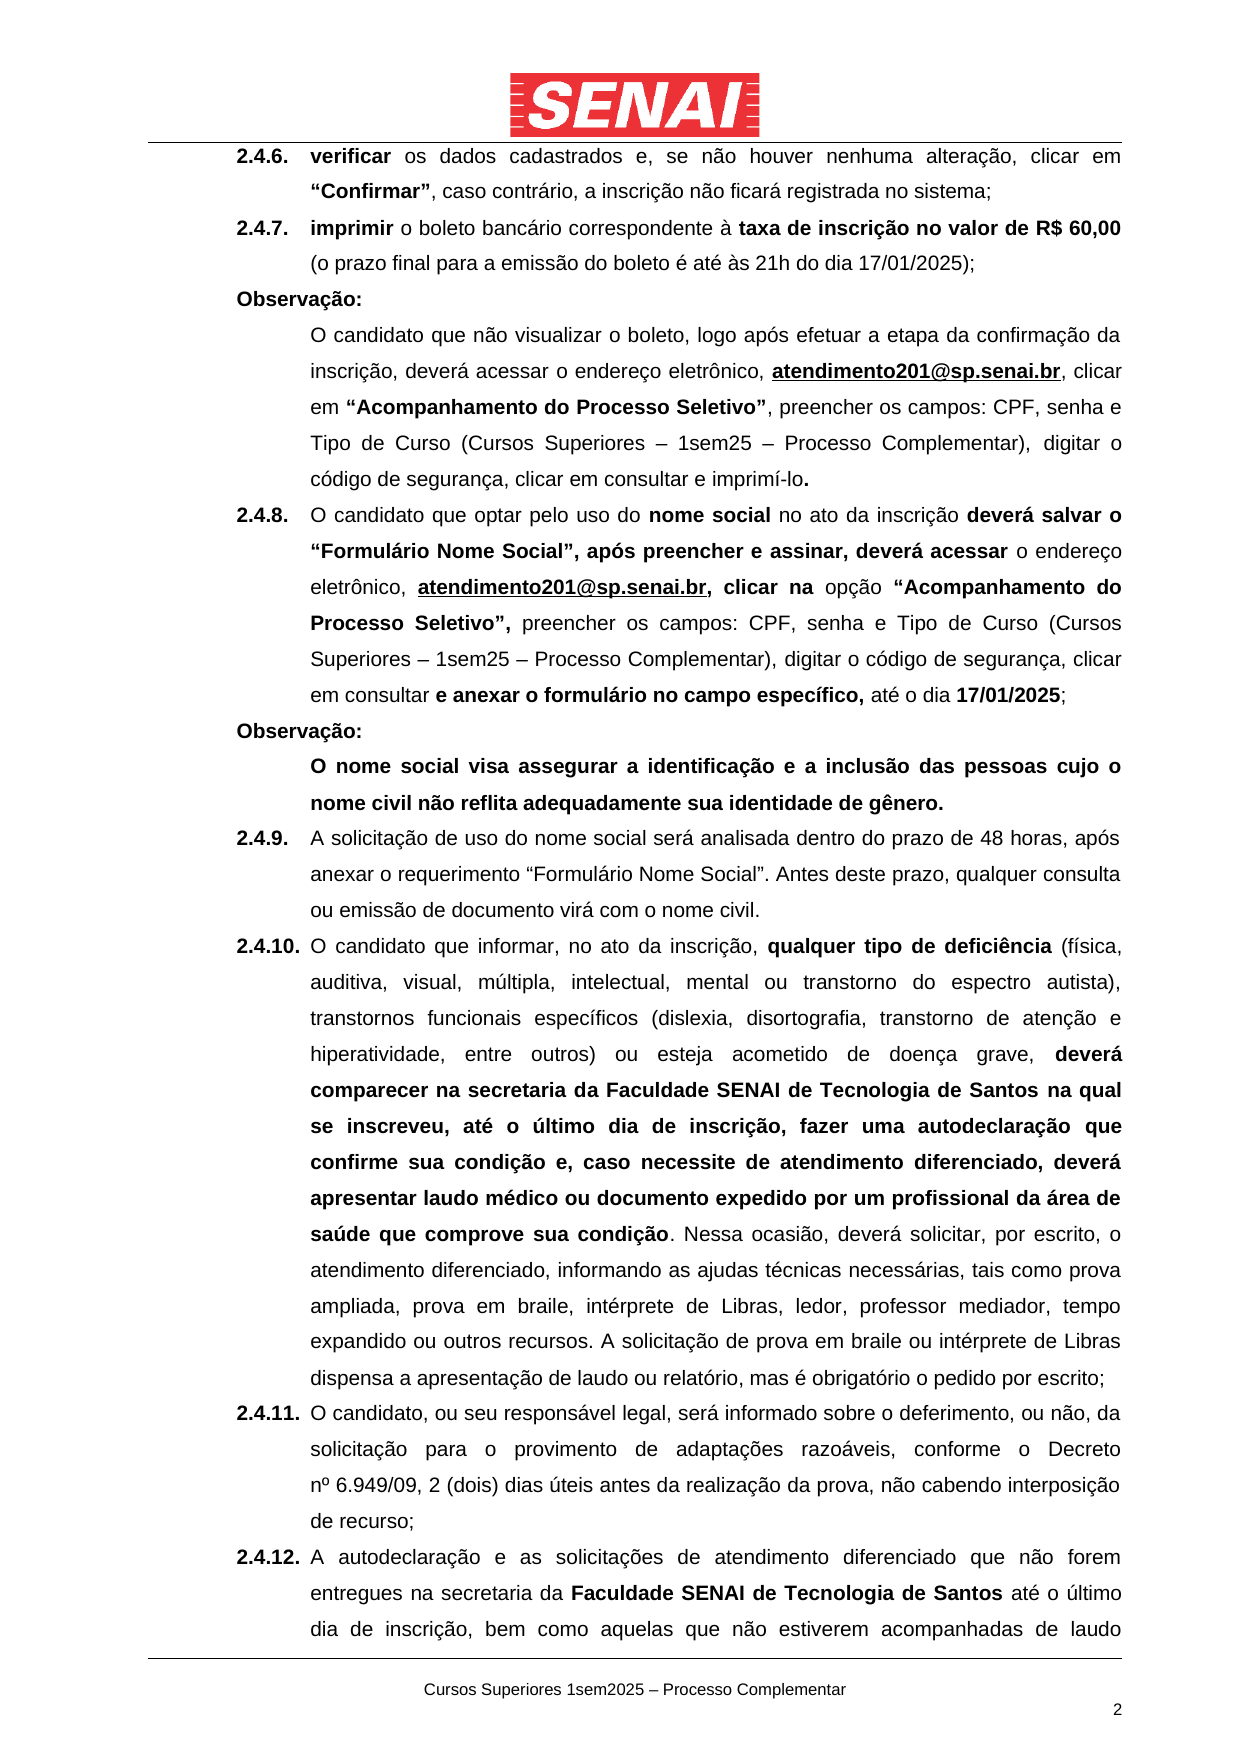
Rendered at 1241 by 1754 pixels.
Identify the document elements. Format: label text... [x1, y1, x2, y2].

list A solicitação de uso do nome social será analisada dentro do prazo de 48 horas, após anexar o requerimento “Formulário Nome Social”. Antes deste prazo, qualquer consulta ou emissão de documento virá com o nome civil. [236, 826, 1122, 922]
list O candidato que optar pelo uso do nome social no ato da inscrição deverá salvar o “Formulário Nome Social”, após preencher e assinar, deverá acessar o endereço eletrônico, atendimento201@sp.senai.br, clicar na opção “Acompanhamento do Processo Seletivo”, preencher os campos: CPF, senha e Tipo de Curso (Cursos Superiores – 1sem25 – Processo Complementar), digitar o código de segurança, clicar em consultar e anexar o formulário no campo específico, até o dia 17/01/2025; [236, 503, 1122, 706]
text Observação: [236, 287, 1122, 311]
text O candidato que não visualizar o boleto, logo após efetuar a etapa da confirmação da inscrição, deverá acessar o endereço eletrônico, atendimento201@sp.senai.br, clicar em “Acompanhamento do Processo Seletivo”, preencher os campos: CPF, senha e Tipo de Curso (Cursos Superiores – 1sem25 – Processo Complementar), digitar o código de segurança, clicar em consultar e imprimí-lo. [310, 323, 1122, 491]
list imprimir o boleto bancário correspondente à taxa de inscrição no valor de R$ 60,00 (o prazo final para a emissão do boleto é até às 21h do dia 17/01/2025); [236, 215, 1122, 275]
text Observação: [148, 718, 1122, 742]
picture [510, 73, 760, 141]
list verificar os dados cadastrados e, se não houver nenhuma alteração, clicar em “Confirmar”, caso contrário, a inscrição não ficará registrada no sistema; [236, 143, 1122, 203]
list O candidato, ou seu responsável legal, será informado sobre o deferimento, ou não, da solicitação para o provimento de adaptações razoáveis, conforme o Decreto nº 6.949/09, 2 (dois) dias úteis antes da realização da prova, não cabendo interposição de recurso; [236, 1401, 1122, 1533]
list O candidato que informar, no ato da inscrição, qualquer tipo de deficiência (física, auditiva, visual, múltipla, intelectual, mental ou transtorno do espectro autista), transtornos funcionais específicos (dislexia, disortografia, transtorno de atenção e hiperatividade, entre outros) ou esteja acometido de doença grave, deverá comparecer na secretaria da Faculdade SENAI de Tecnologia de Santos na qual se inscreveu, até o último dia de inscrição, fazer uma autodeclaração que confirme sua condição e, caso necessite de atendimento diferenciado, deverá apresentar laudo médico ou documento expedido por um profissional da área de saúde que comprove sua condição. Nessa ocasião, deverá solicitar, por escrito, o atendimento diferenciado, informando as ajudas técnicas necessárias, tais como prova ampliada, prova em braile, intérprete de Libras, ledor, professor mediador, tempo expandido ou outros recursos. A solicitação de prova em braile ou intérprete de Libras dispensa a apresentação de laudo ou relatório, mas é obrigatório o pedido por escrito; [236, 934, 1122, 1389]
text O nome social visa assegurar a identificação e a inclusão das pessoas cujo o nome civil não reflita adequadamente sua identidade de gênero. [310, 754, 1122, 814]
